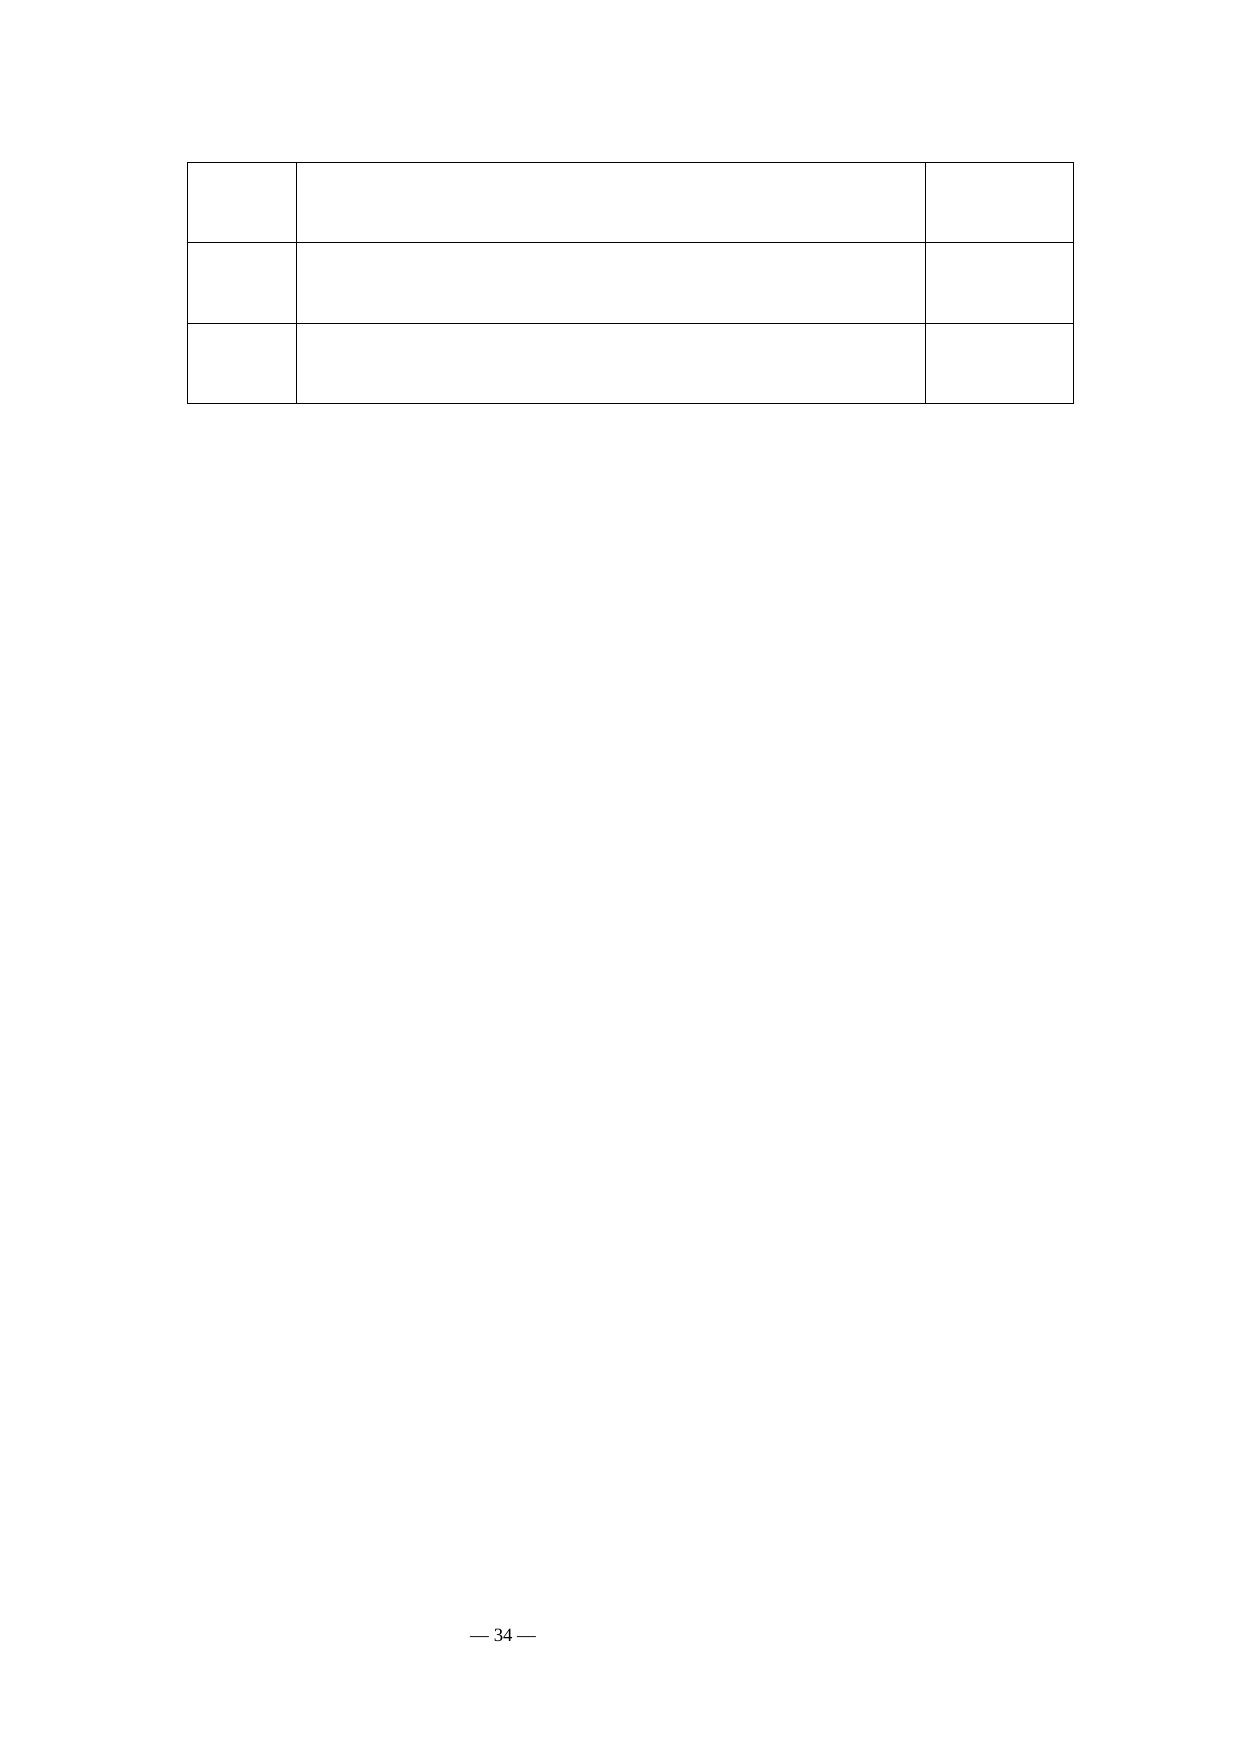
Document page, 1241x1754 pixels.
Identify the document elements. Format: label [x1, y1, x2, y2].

table_cell [188, 243, 296, 323]
table_cell [188, 163, 296, 242]
table_cell [297, 324, 925, 403]
table_cell [188, 324, 296, 403]
table_cell [926, 243, 1073, 323]
table_cell [297, 243, 925, 323]
table_cell [297, 163, 925, 242]
table_cell [926, 163, 1073, 242]
table_cell [926, 324, 1073, 403]
